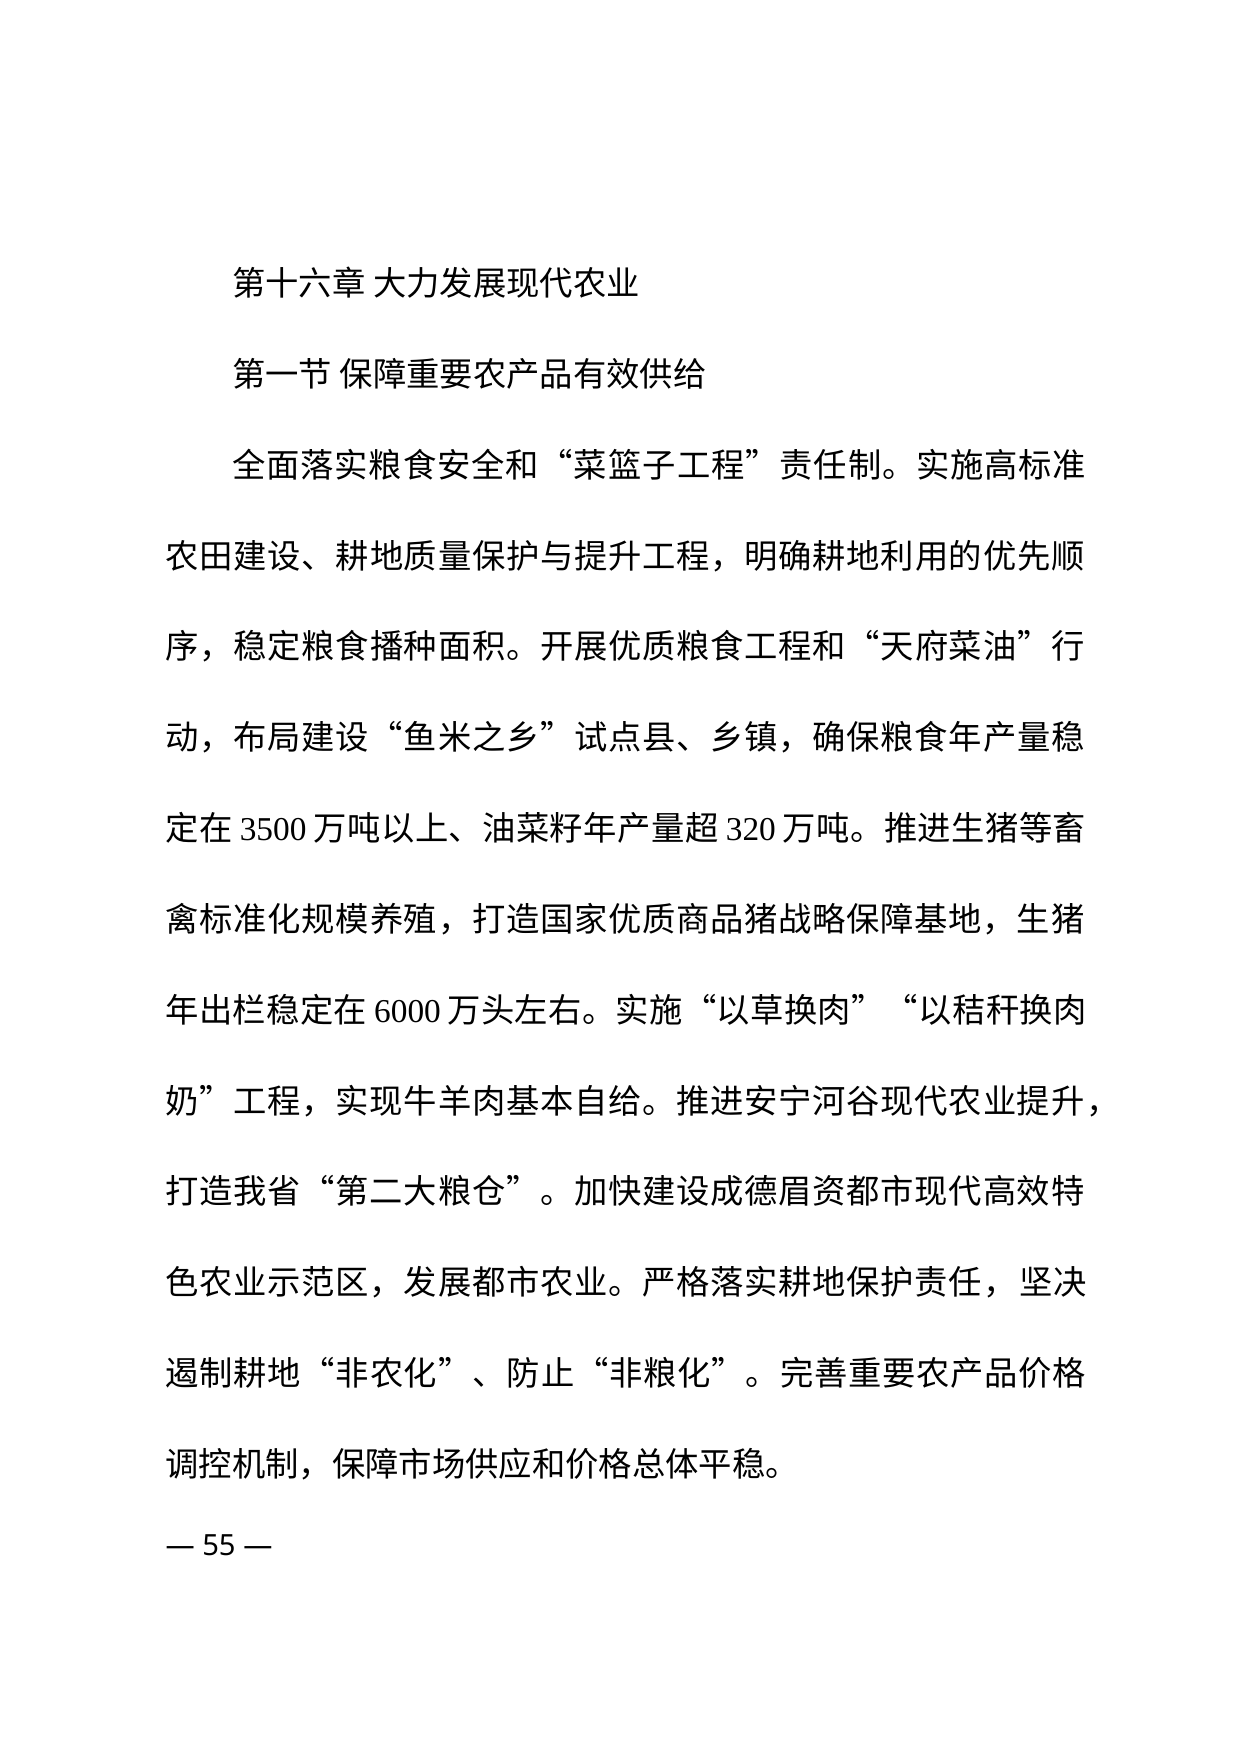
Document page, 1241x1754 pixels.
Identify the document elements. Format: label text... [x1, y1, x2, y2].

text 第十六章 大力发展现代农业 [165, 236, 1087, 326]
text 全面落实粮食安全和“菜篮子工程”责任制。实施高标准农田建设、耕地质量保护与提升工程，明确耕地利用的优先顺序，稳定粮食播种面积。开展优质粮食工程和“天府菜油”行动，布局建设“鱼米之乡”试点县、乡镇，确保粮食年产量稳定在3500万吨以上、油菜籽年产量超320万吨。推进生猪等畜禽标准化规模养殖，打造国家优质商品猪战略保障基地，生猪年出栏稳定在6000万头左右。实施“以草换肉”“以秸秆换肉奶”工程，实现牛羊肉基本自给。推进安宁河谷现代农业提升，打造我省“第二大粮仓”。加快建设成德眉资都市现代高效特色农业示范区，发展都市农业。严格落实耕地保护责任，坚决遏制耕地“非农化”、防止“非粮化”。完善重要农产品价格调控机制，保障市场供应和价格总体平稳。 [165, 417, 1087, 1507]
text 第一节 保障重要农产品有效供给 [165, 326, 1087, 417]
